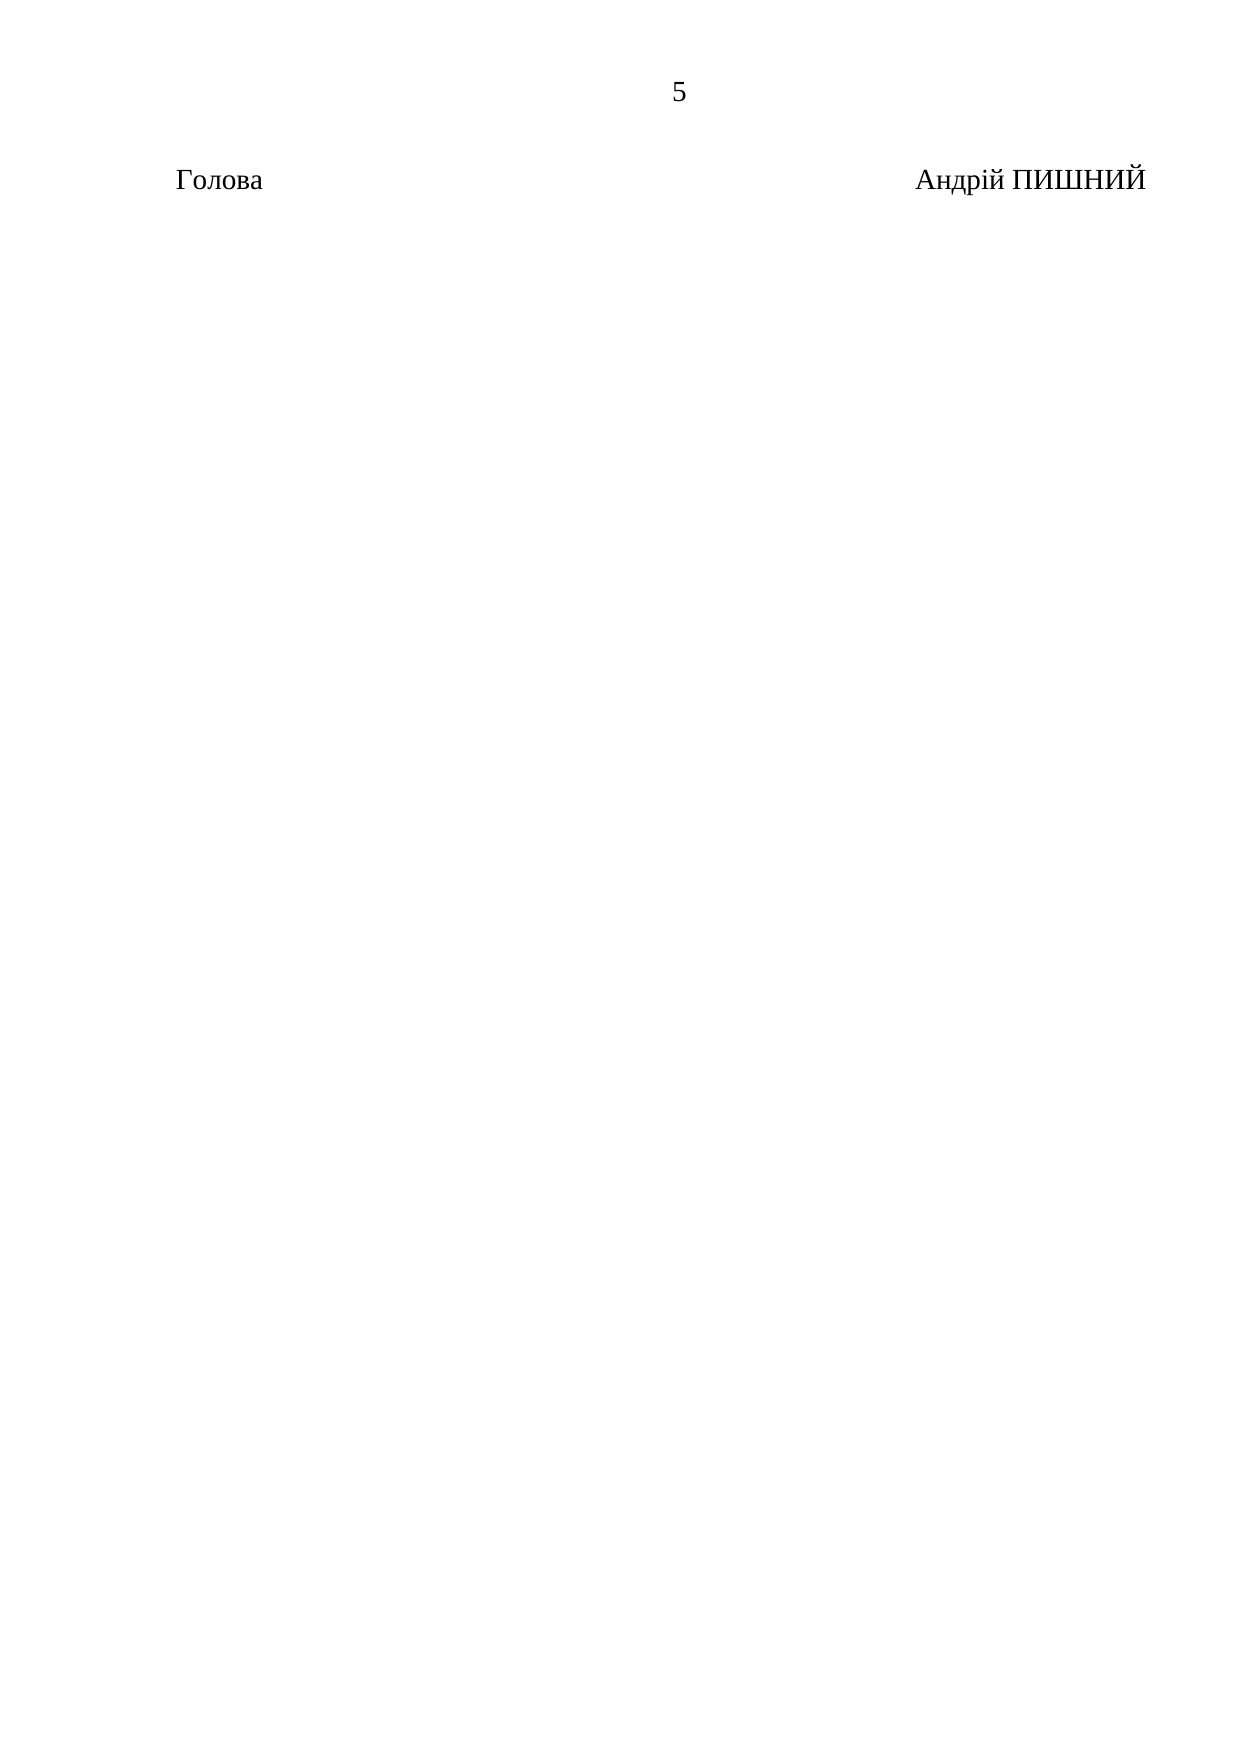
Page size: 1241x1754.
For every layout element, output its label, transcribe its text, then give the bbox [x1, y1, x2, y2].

text Голова Андрій ПИШНИЙ [176, 162, 1181, 196]
